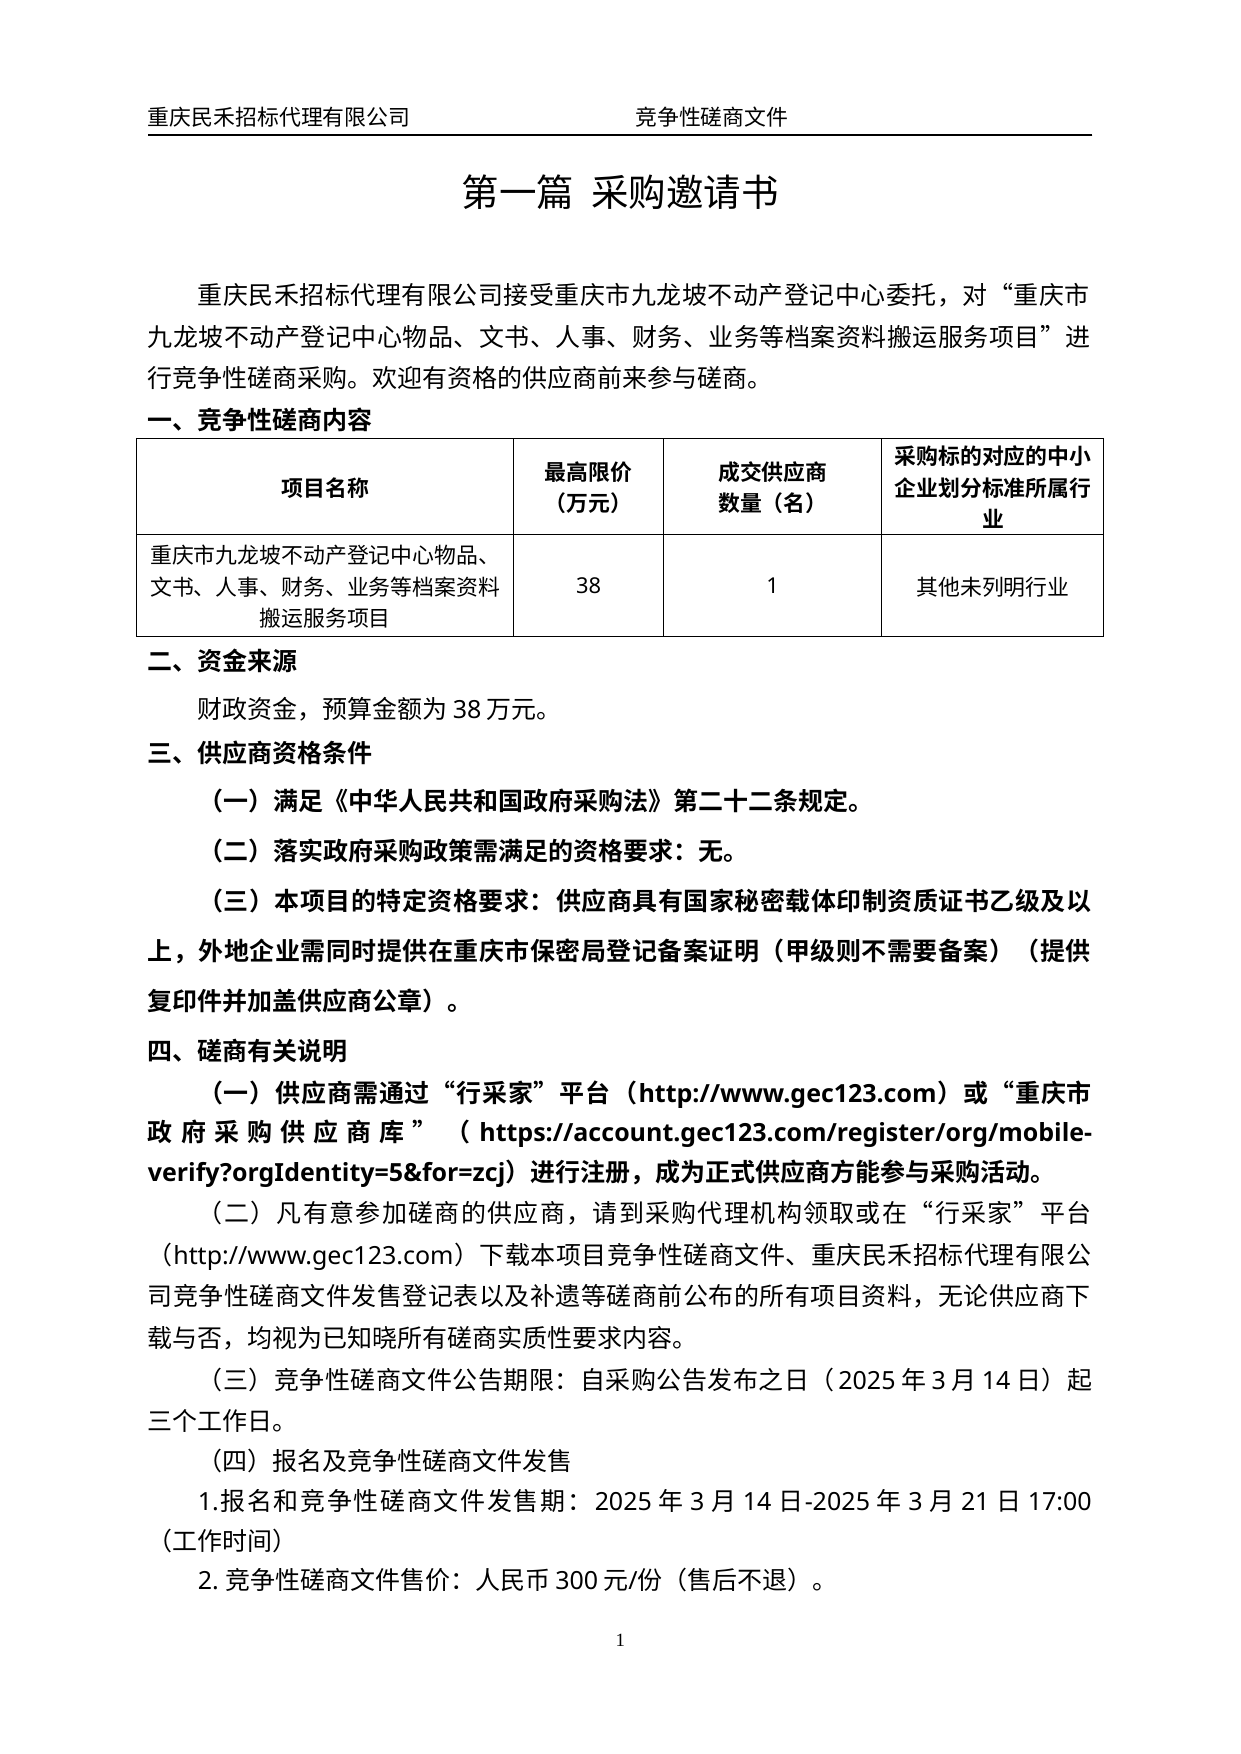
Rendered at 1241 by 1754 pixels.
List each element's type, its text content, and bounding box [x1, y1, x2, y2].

text 2. 竞争性磋商文件售价：人民币300元/份（售后不退）。 [148, 1558, 1092, 1597]
text 重庆民禾招标代理有限公司接受重庆市九龙坡不动产登记中心委托，对“重庆市九龙坡不动产登记中心物品、文书、人事、财务、业务等档案资料搬运服务项目”进行竞争性磋商采购。欢迎有资格的供应商前来参与磋商。 [148, 271, 1092, 396]
text （二）凡有意参加磋商的供应商，请到采购代理机构领取或在“行采家”平台（http://www.gec123.com）下载本项目竞争性磋商文件、重庆民禾招标代理有限公司竞争性磋商文件发售登记表以及补遗等磋商前公布的所有项目资料，无论供应商下载与否，均视为已知晓所有磋商实质性要求内容。 [148, 1189, 1092, 1356]
table_header 项目名称 [137, 439, 513, 534]
subtitle 三、供应商资格条件 [148, 729, 1092, 770]
text 财政资金，预算金额为38万元。 [148, 679, 1092, 729]
subtitle 二、资金来源 [148, 637, 1092, 679]
table_cell 38 [514, 535, 663, 636]
table_cell 其他未列明行业 [882, 535, 1103, 636]
text 1.报名和竞争性磋商文件发售期：2025年3月14日-2025年3月21日17:00（工作时间） [148, 1479, 1092, 1558]
table_header 最高限价 （万元） [514, 439, 663, 534]
text （三）竞争性磋商文件公告期限：自采购公告发布之日（2025年3月14日）起三个工作日。 [148, 1356, 1092, 1439]
text （二）落实政府采购政策需满足的资格要求：无。 [148, 820, 1092, 870]
table_header 采购标的对应的中小企业划分标准所属行业 [882, 439, 1103, 534]
subtitle 一、竞争性磋商内容 [148, 396, 1092, 438]
text （三）本项目的特定资格要求：供应商具有国家秘密载体印制资质证书乙级及以上，外地企业需同时提供在重庆市保密局登记备案证明（甲级则不需要备案）（提供复印件并加盖供应商公章）。 [148, 870, 1092, 1020]
text （一）供应商需通过“行采家”平台（http://www.gec123.com）或“重庆市政府采购供应商库”（https://account.gec123.com/register/org/mobile-verify?orgIdentity=5&for=zcj）进行注册，成为正式供应商方能参与采购活动。 [148, 1070, 1092, 1189]
text （四）报名及竞争性磋商文件发售 [148, 1439, 1092, 1479]
table_cell 1 [664, 535, 881, 636]
subtitle 四、磋商有关说明 [148, 1020, 1092, 1070]
table_cell 重庆市九龙坡不动产登记中心物品、文书、人事、财务、业务等档案资料搬运服务项目 [137, 535, 513, 636]
table_header 成交供应商 数量（名） [664, 439, 881, 534]
subtitle 第一篇 采购邀请书 [148, 163, 1092, 217]
text （一）满足《中华人民共和国政府采购法》第二十二条规定。 [148, 770, 1092, 820]
